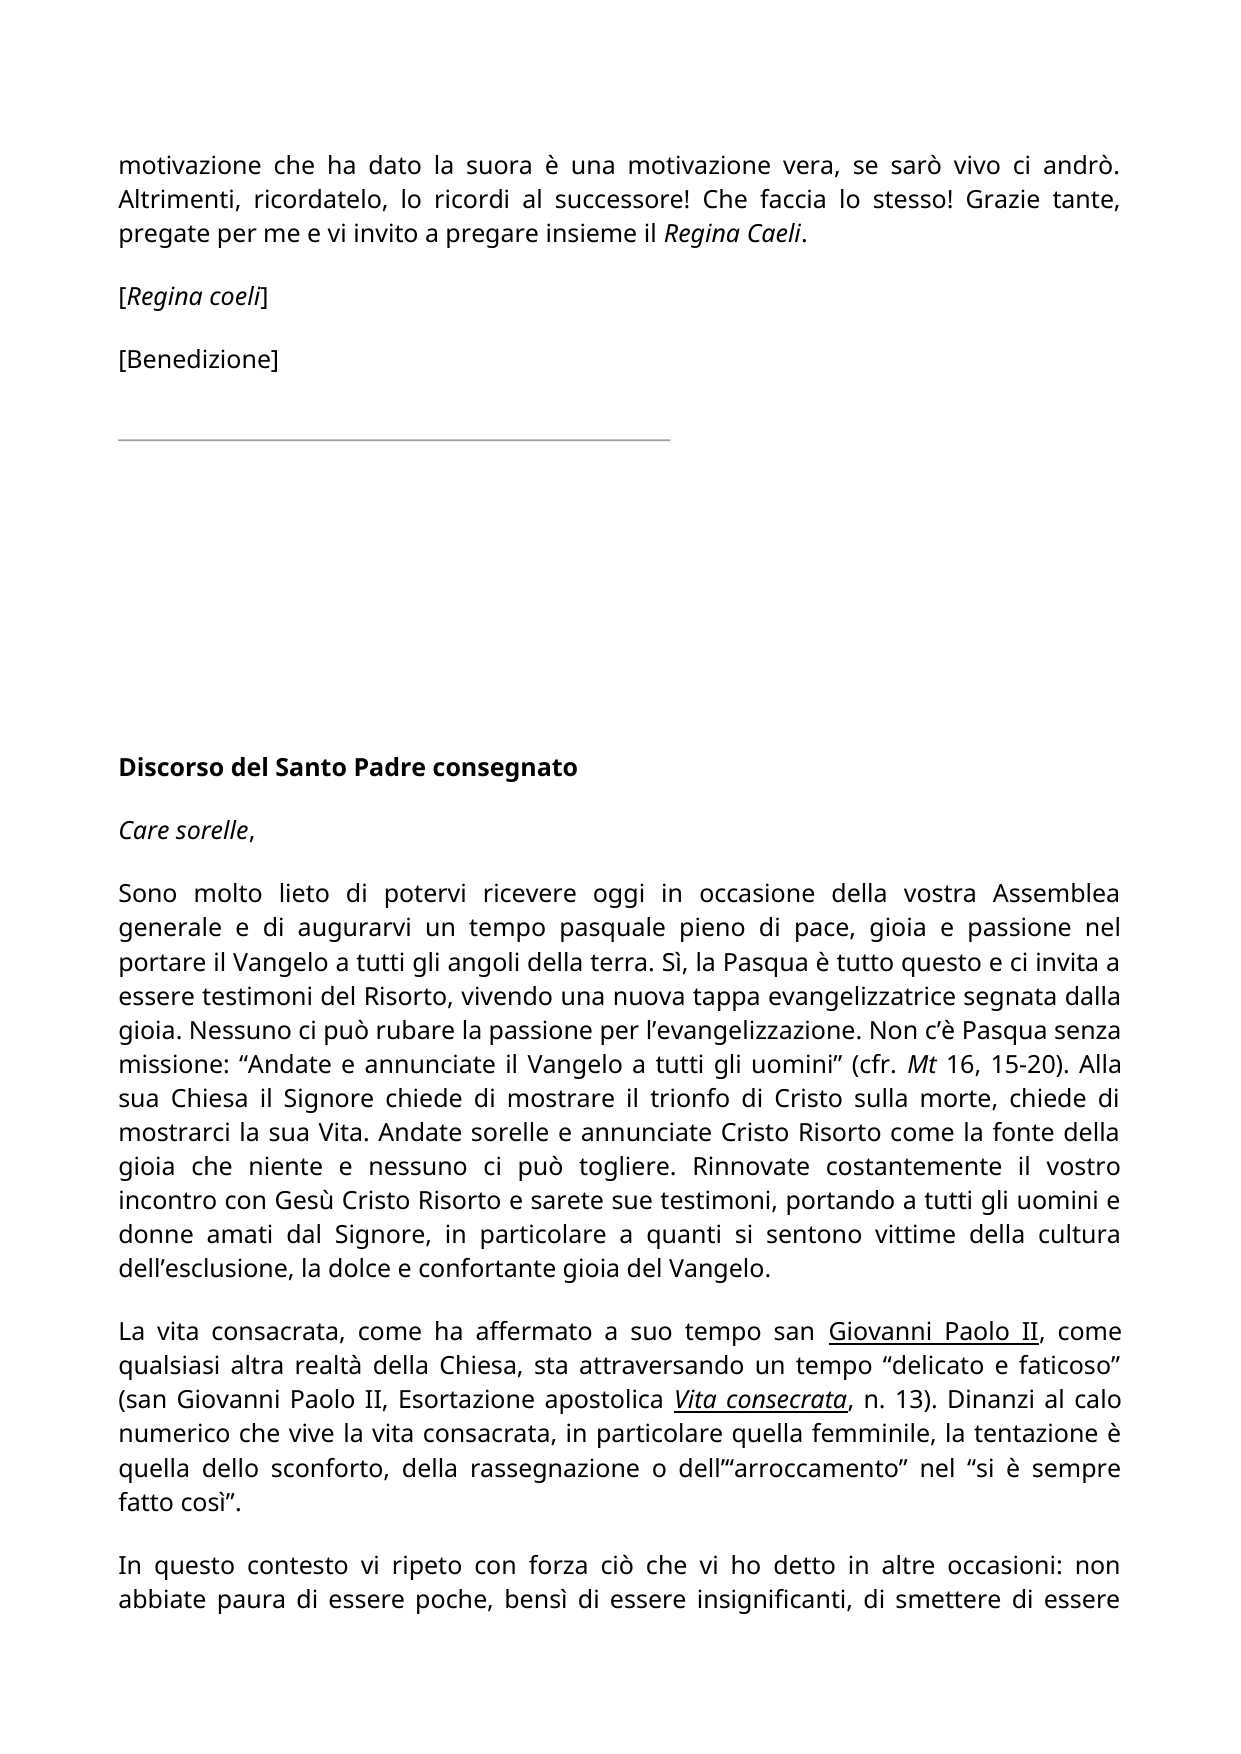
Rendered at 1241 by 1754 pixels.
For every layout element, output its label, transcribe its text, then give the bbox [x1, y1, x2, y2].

text Care sorelle, [118, 813, 1122, 847]
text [118, 148, 1122, 250]
text La vita consacrata, come ha affermato a suo tempo san Giovanni Paolo II, come qualsiasi altra realtà della Chiesa, sta attraversando un tempo “delicato e faticoso” (san Giovanni Paolo II, Esortazione apostolica Vita consecrata, n. 13). Dinanzi al calo numerico che vive la vita consacrata, in particolare quella femminile, la tentazione è quella dello sconforto, della rassegnazione o dell’“arroccamento” nel “si è sempre fatto così”. [118, 1314, 1122, 1518]
text Sono molto lieto di potervi ricevere oggi in occasione della vostra Assemblea generale e di augurarvi un tempo pasquale pieno di pace, gioia e passione nel portare il Vangelo a tutti gli angoli della terra. Sì, la Pasqua è tutto questo e ci invita a essere testimoni del Risorto, vivendo una nuova tappa evangelizzatrice segnata dalla gioia. Nessuno ci può rubare la passione per l’evangelizzazione. Non c’è Pasqua senza missione: “Andate e annunciate il Vangelo a tutti gli uomini” (cfr. Mt 16, 15-20). Alla sua Chiesa il Signore chiede di mostrare il trionfo di Cristo sulla morte, chiede di mostrarci la sua Vita. Andate sorelle e annunciate Cristo Risorto come la fonte della gioia che niente e nessuno ci può togliere. Rinnovate costantemente il vostro incontro con Gesù Cristo Risorto e sarete sue testimoni, portando a tutti gli uomini e donne amati dal Signore, in particolare a quanti si sentono vittime della cultura dell’esclusione, la dolce e confortante gioia del Vangelo. [118, 876, 1122, 1285]
text Discorso del Santo Padre consegnato [118, 749, 1122, 784]
text [Regina coeli] [118, 279, 1122, 313]
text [118, 1547, 1122, 1616]
text [Benedizione] [118, 342, 1122, 410]
